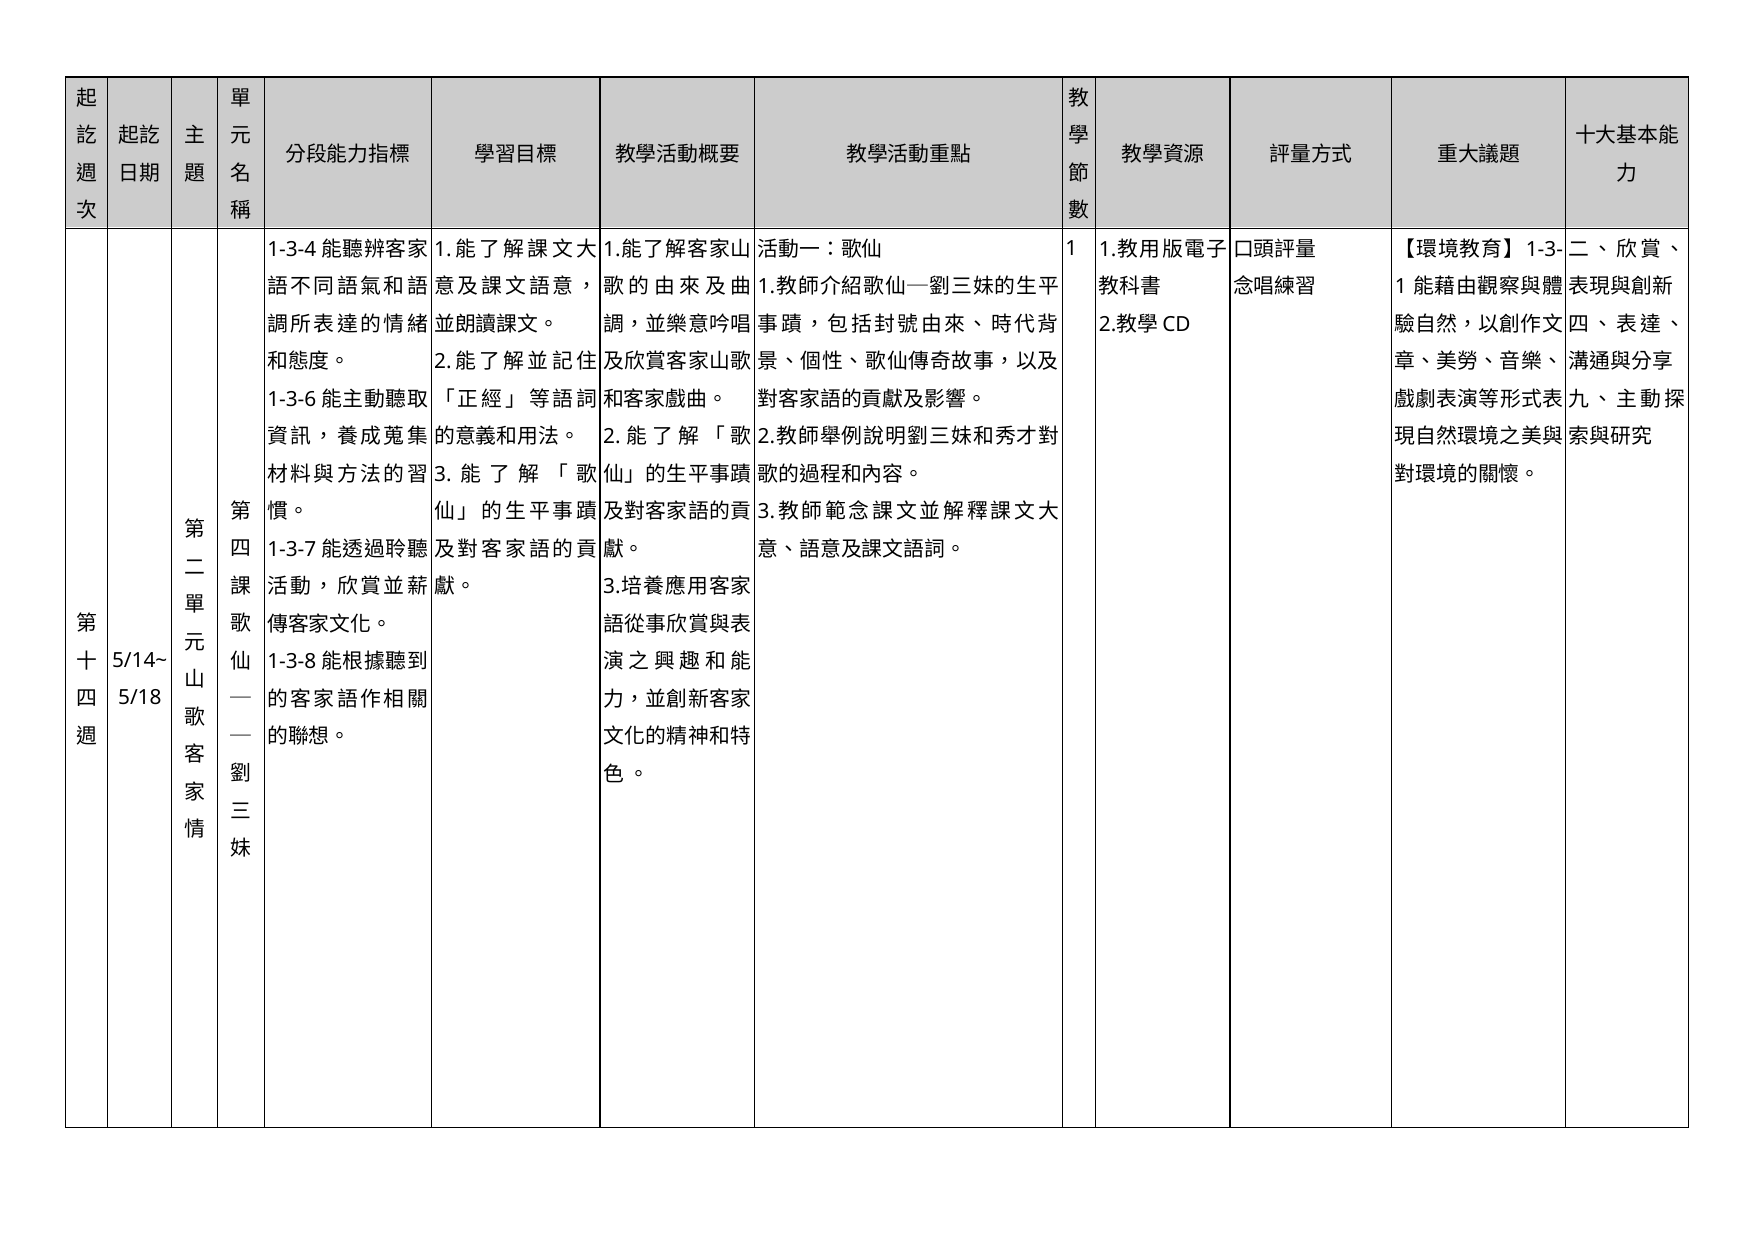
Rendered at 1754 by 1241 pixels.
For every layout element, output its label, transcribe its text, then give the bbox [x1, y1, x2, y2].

table_cell 5/14~5/18 [108, 229, 171, 1127]
table_cell 二、欣賞、表現與創新 四、表達、溝通與分享 九、主動探索與研究 [1566, 229, 1688, 1127]
table_cell 第二單元山歌客家情 [172, 229, 217, 1127]
table_cell 1 [1063, 229, 1095, 1127]
table_header 教學活動概要 [601, 78, 754, 227]
table_header 起訖日期 [108, 78, 171, 227]
table_cell 第十四週 [66, 229, 107, 1127]
table_cell 活動一：歌仙 1.教師介紹歌仙─劉三妹的生平事蹟，包括封號由來、時代背景、個性、歌仙傳奇故事，以及對客家語的貢獻及影響。 2.教師舉例說明劉三妹和秀才對歌的過程和內容。 3.教師範念課文並解釋課文大意、語意及課文語詞。 [755, 229, 1062, 1127]
table_cell 【環境教育】 能藉由觀察與體驗自然，以創作文章、美勞、音樂、戲劇表演等形式表現自然環境之美與對環境的關懷。 [1392, 229, 1565, 1127]
table_header 分段能力指標 [265, 78, 431, 227]
table_cell 口頭評量 念唱練習 [1231, 229, 1391, 1127]
table_cell 1.能了解客家山歌的由來及曲調，並樂意吟唱及欣賞客家山歌和客家戲曲。 2.能了解「歌仙」的生平事蹟及對客家語的貢獻。 3.培養應用客家語從事欣賞與表演之興趣和能力，並創新客家文化的精神和特色 。 [601, 229, 754, 1127]
table_header 教學資源 [1096, 78, 1229, 227]
table_header 主題 [172, 78, 217, 227]
table_header 評量方式 [1231, 78, 1391, 227]
table_header 教學節數 [1063, 78, 1095, 227]
table_header 教學活動重點 [755, 78, 1062, 227]
table_header 單元名稱 [218, 78, 264, 227]
table_cell 能聽辨客家語不同語氣和語調所表達的情緒和態度。 能主動聽取資訊，養成蒐集材料與方法的習慣。 能透過聆聽活動，欣賞並薪傳客家文化。 能根據聽到的客家語作相關的聯想。 [265, 229, 431, 1127]
table_cell 1.教用版電子教科書 2.教學CD [1096, 229, 1229, 1127]
table_header 起訖週次 [66, 78, 107, 227]
table_header 十大基本能力 [1566, 78, 1688, 227]
table_header 重大議題 [1392, 78, 1565, 227]
table_cell 第四課歌仙──劉三妹 [218, 229, 264, 1127]
table_header 學習目標 [432, 78, 599, 227]
table_cell 1.能了解課文大意及課文語意，並朗讀課文。 2.能了解並記住「正經」等語詞的意義和用法。 3.能了解「歌仙」的生平事蹟及對客家語的貢獻。 [432, 229, 599, 1127]
